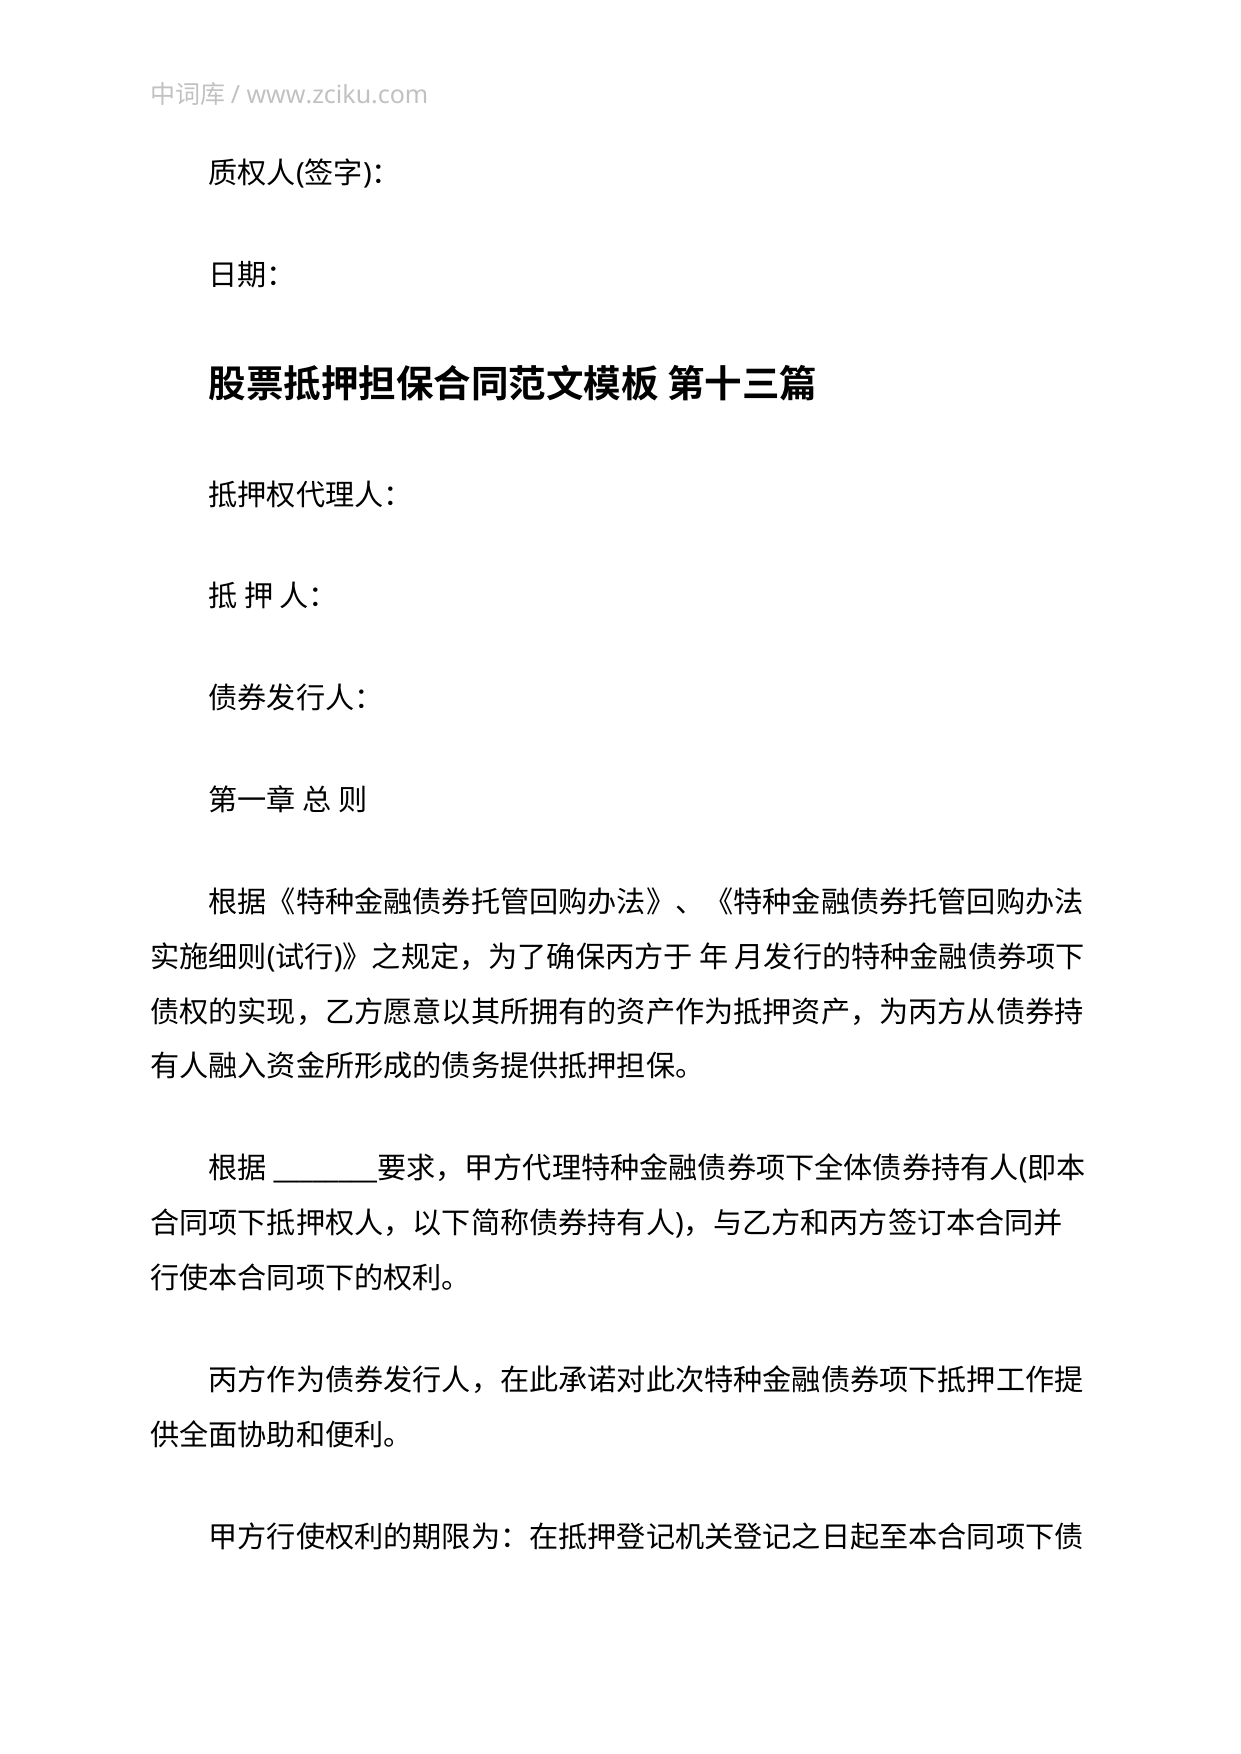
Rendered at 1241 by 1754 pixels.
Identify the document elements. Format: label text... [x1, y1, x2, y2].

text 股票抵押担保合同范文模板 第十三篇 [150, 354, 1090, 408]
text 质权人(签字)： [150, 150, 1090, 192]
text 债券发行人： [150, 675, 1090, 717]
text 丙方作为债券发行人，在此承诺对此次特种金融债券项下抵押工作提供全面协助和便利。 [150, 1357, 1090, 1454]
text 根据《特种金融债券托管回购办法》、《特种金融债券托管回购办法实施细则(试行)》之规定，为了确保丙方于 年 月发行的特种金融债券项下债权的实现，乙方愿意以其所拥有的资产作为抵押资产，为丙方从债券持有人融入资金所形成的债务提供抵押担保。 [150, 878, 1090, 1085]
text 抵押权代理人： [150, 471, 1090, 513]
text 根据 ________要求，甲方代理特种金融债券项下全体债券持有人(即本合同项下抵押权人，以下简称债券持有人)，与乙方和丙方签订本合同并行使本合同项下的权利。 [150, 1145, 1090, 1297]
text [150, 1513, 1090, 1556]
text 抵 押 人： [150, 573, 1090, 615]
text 日期： [150, 252, 1090, 294]
text 第一章 总 则 [150, 776, 1090, 819]
